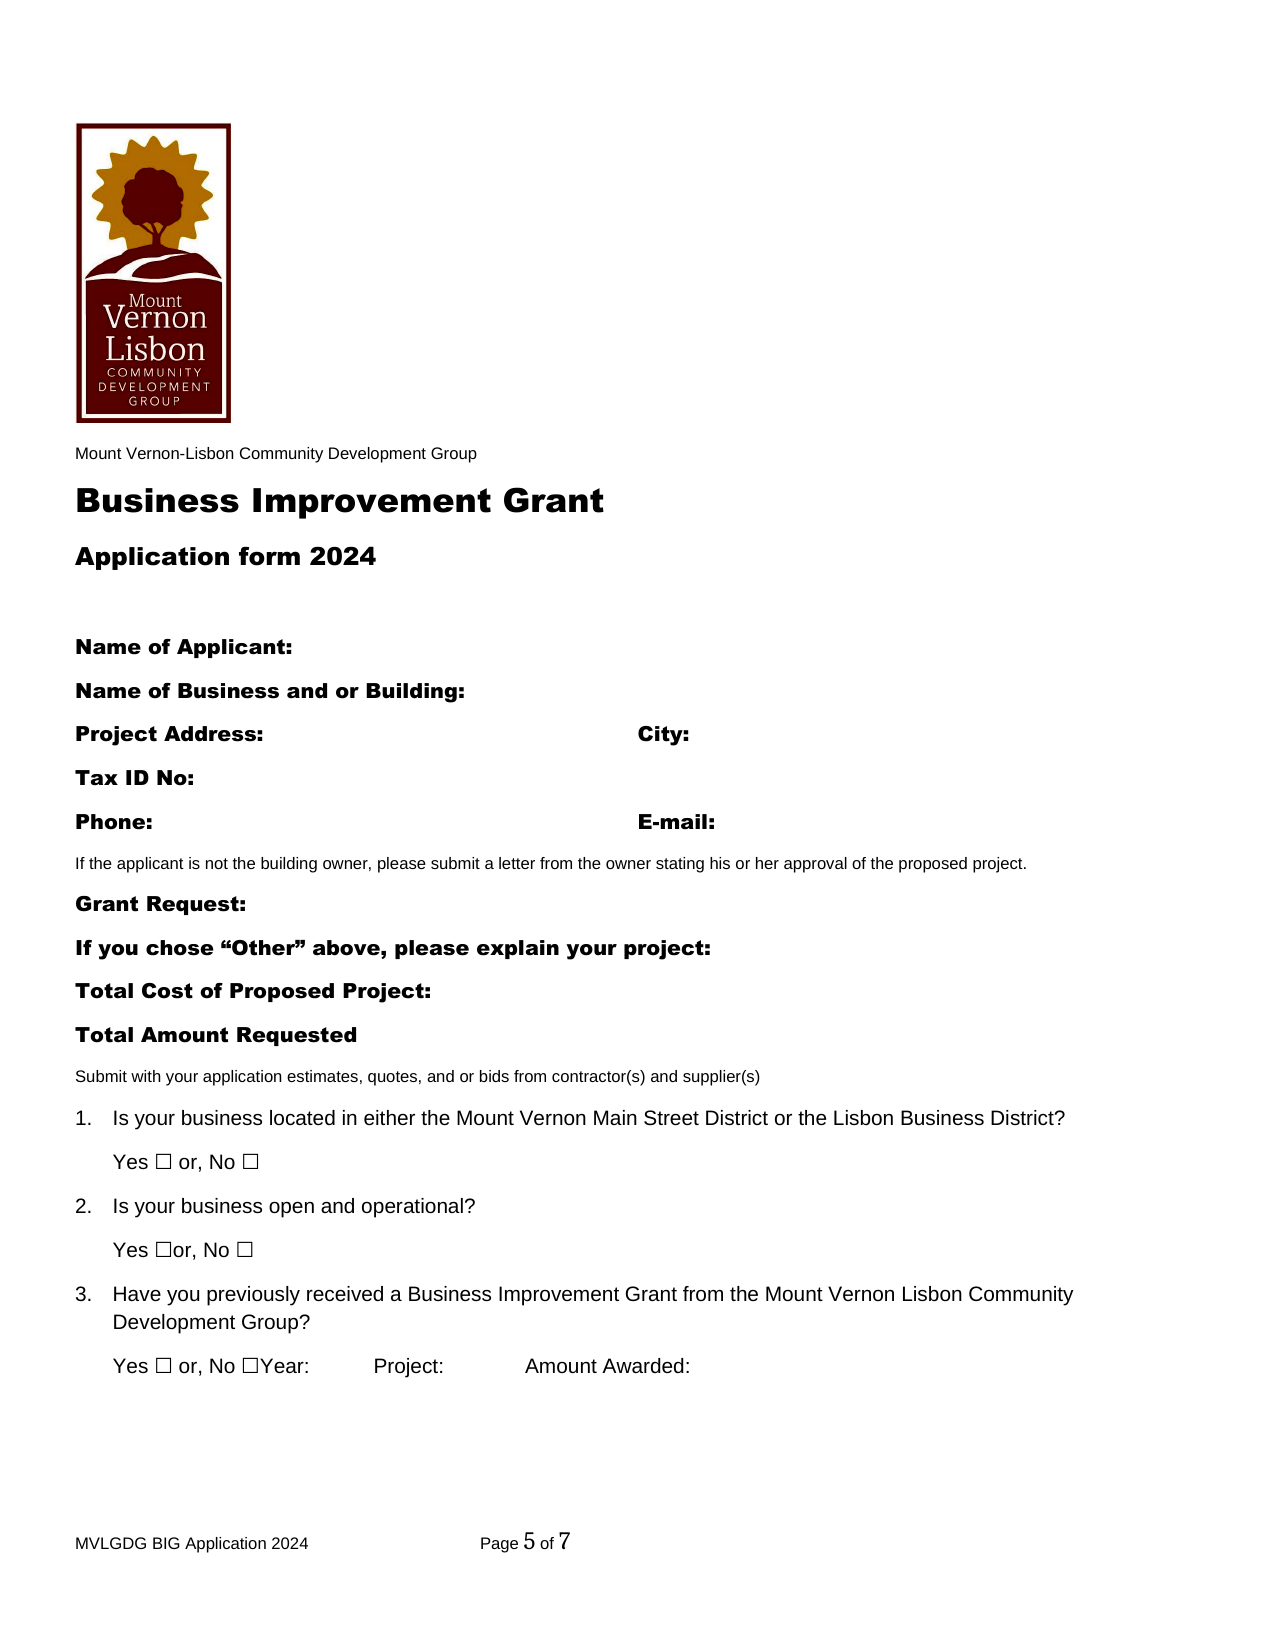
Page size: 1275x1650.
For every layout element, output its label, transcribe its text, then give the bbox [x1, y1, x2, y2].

text Application form 2024 [75, 542, 1200, 571]
text Project Address: City: [75, 723, 1200, 746]
text Mount Vernon-Lisbon Community Development Group [75, 444, 1200, 463]
text If the applicant is not the building owner, please submit a letter from the owner stating his or her approval of the proposed project. [75, 854, 1200, 873]
text Name of Applicant: [75, 636, 1200, 659]
list Have you previously received a Business Improvement Grant from the Mount Vernon Lisbon Community Development Group? [75, 1282, 1200, 1334]
text Tax ID No: [75, 766, 1200, 790]
list Is your business open and operational? [75, 1194, 1200, 1218]
text Business Improvement Grant [75, 482, 1200, 520]
picture [75, 122, 232, 423]
text Phone: E-mail: [75, 810, 1200, 834]
text Total Amount Requested [75, 1023, 1200, 1047]
text Yes ☐ or, No ☐ [112, 1150, 1200, 1174]
text Grant Request: [75, 892, 1200, 916]
text Total Cost of Proposed Project: [75, 980, 1200, 1003]
text If you chose “Other” above, please explain your project: [75, 936, 1200, 959]
text Submit with your application estimates, quotes, and or bids from contractor(s) and supplier(s) [75, 1067, 1200, 1086]
text Yes ☐ or, No ☐Year: Project: Amount Awarded: [112, 1354, 1200, 1378]
text Yes ☐or, No ☐ [112, 1238, 1200, 1262]
text Name of Business and or Building: [75, 679, 1200, 703]
list Is your business located in either the Mount Vernon Main Street District or the Lisbon Business District? [75, 1106, 1200, 1129]
